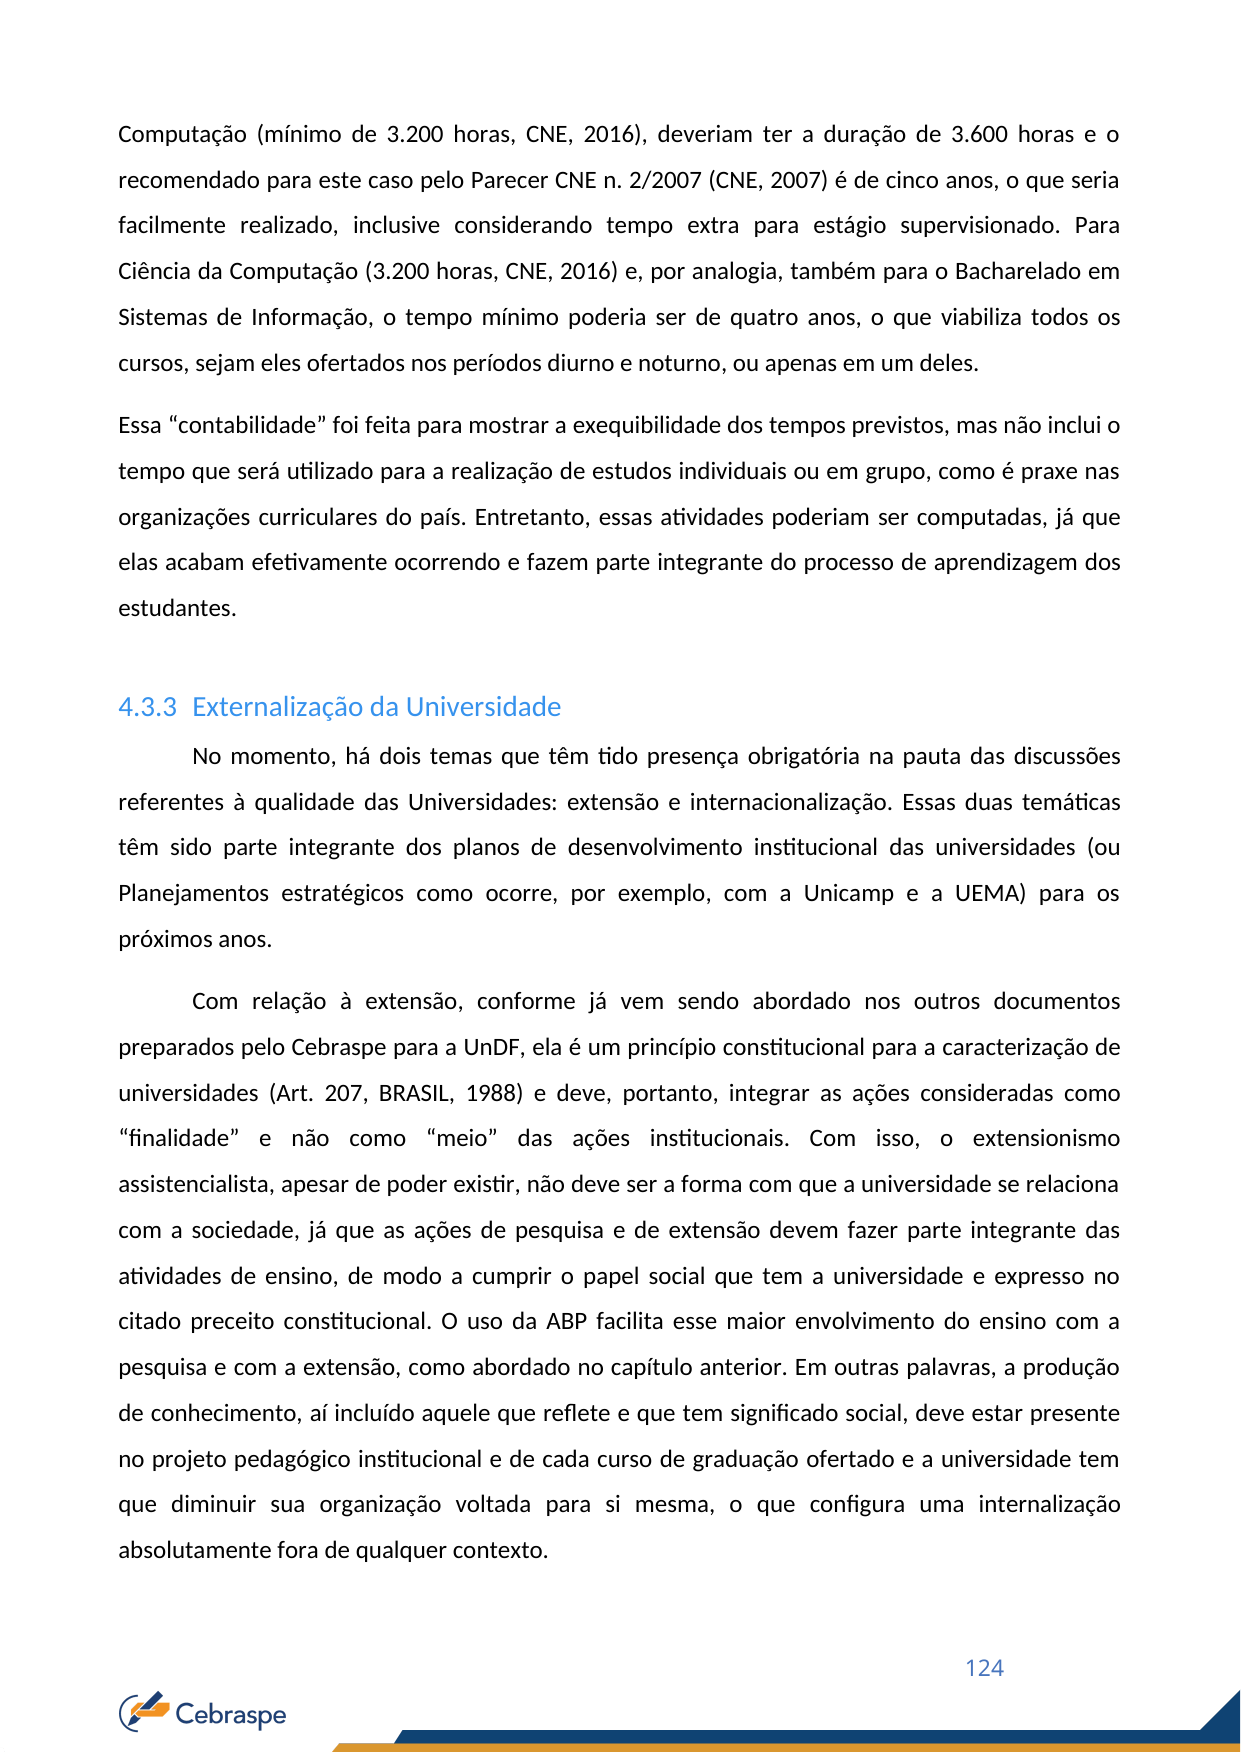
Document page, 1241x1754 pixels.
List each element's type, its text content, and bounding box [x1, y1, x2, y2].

text Essa “contabilidade” foi feita para mostrar a exequibilidade dos tempos previstos, mas não inclui o tempo que será utilizado para a realização de estudos individuais ou em grupo, como é praxe nas organizações curriculares do país. Entretanto, essas atividades poderiam ser computadas, já que elas acabam efetivamente ocorrendo e fazem parte integrante do processo de aprendizagem dos estudantes. [118, 409, 1122, 623]
text No momento, há dois temas que têm tido presença obrigatória na pauta das discussões referentes à qualidade das Universidades: extensão e internacionalização. Essas duas temáticas têm sido parte integrante dos planos de desenvolvimento institucional das universidades (ou Planejamentos estratégicos como ocorre, por exemplo, com a Unicamp e a UEMA) para os próximos anos. [118, 740, 1122, 953]
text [118, 118, 1122, 377]
subtitle Externalização da Universidade [118, 688, 1122, 723]
text Com relação à extensão, conforme já vem sendo abordado nos outros documentos preparados pelo Cebraspe para a UnDF, ela é um princípio constitucional para a caracterização de universidades (Art. 207, BRASIL, 1988) e deve, portanto, integrar as ações consideradas como “finalidade” e não como “meio” das ações institucionais. Com isso, o extensionismo assistencialista, apesar de poder existir, não deve ser a forma com que a universidade se relaciona com a sociedade, já que as ações de pesquisa e de extensão devem fazer parte integrante das atividades de ensino, de modo a cumprir o papel social que tem a universidade e expresso no citado preceito constitucional. O uso da ABP facilita esse maior envolvimento do ensino com a pesquisa e com a extensão, como abordado no capítulo anterior. Em outras palavras, a produção de conhecimento, aí incluído aquele que reflete e que tem significado social, deve estar presente no projeto pedagógico institucional e de cada curso de graduação ofertado e a universidade tem que diminuir sua organização voltada para si mesma, o que configura uma internalização absolutamente fora de qualquer contexto. [118, 985, 1122, 1565]
picture [0, 1659, 1241, 1752]
